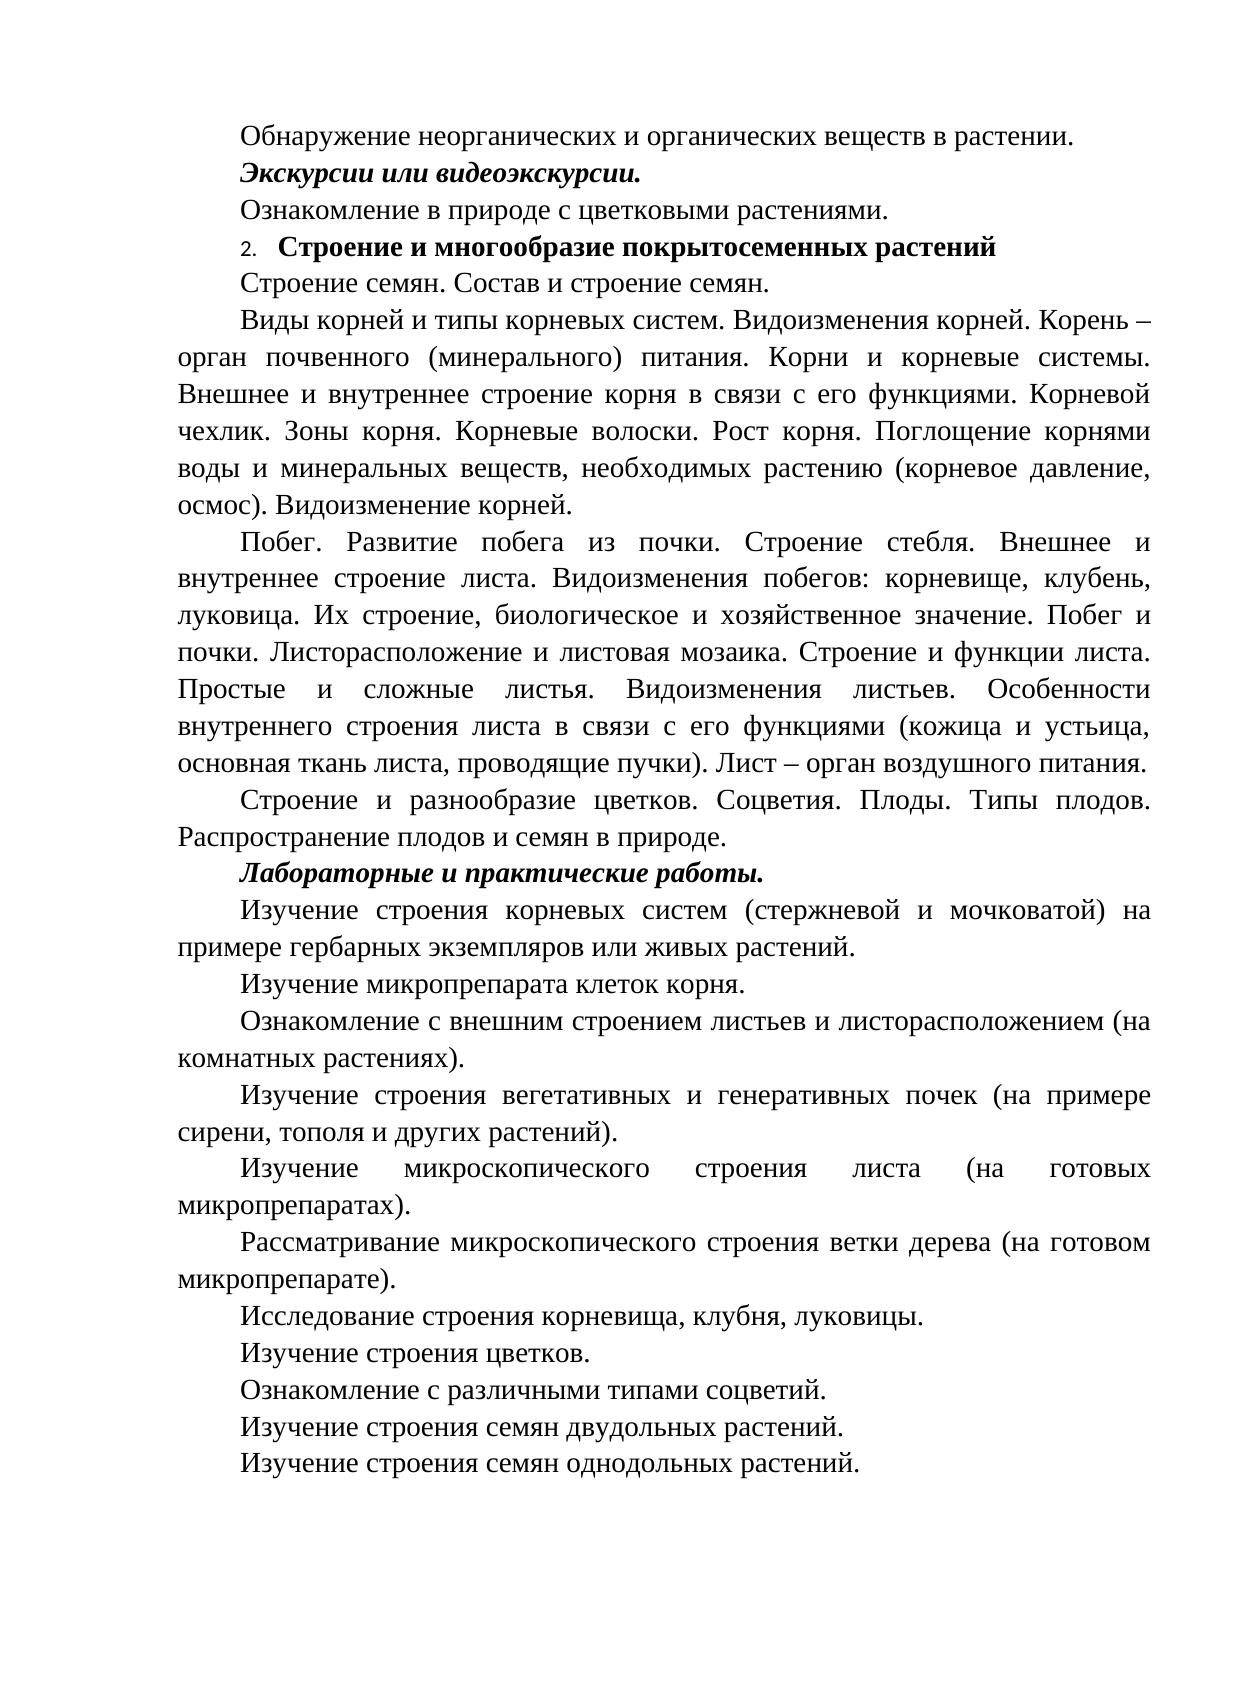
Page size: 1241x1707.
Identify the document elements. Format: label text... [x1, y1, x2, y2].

text Виды корней и типы корневых систем. Видоизменения корней. Корень – орган почвенного (минерального) питания. Корни и корневые системы. Внешнее и внутреннее строение корня в связи с его функциями. Корневой чехлик. Зоны корня. Корневые волоски. Рост корня. Поглощение корнями воды и минеральных веществ, необходимых растению (корневое давление, осмос). Видоизменение корней. [177, 302, 1152, 520]
text Изучение строения семян однодольных растений. [177, 1446, 1152, 1479]
text Строение семян. Состав и строение семян. [177, 266, 1152, 299]
text Лабораторные и практические работы. [177, 856, 1152, 889]
text Изучение строения вегетативных и генеративных почек (на примере сирени, тополя и других растений). [177, 1077, 1152, 1147]
text Ознакомление с внешним строением листьев и листорасположением (на комнатных растениях). [177, 1003, 1152, 1073]
text Строение и разнообразие цветков. Соцветия. Плоды. Типы плодов. Распространение плодов и семян в природе. [177, 782, 1152, 852]
text Обнаружение неорганических и органических веществ в растении. [177, 118, 1152, 152]
text Экскурсии или видеоэкскурсии. [177, 155, 1152, 188]
text Побег. Развитие побега из почки. Строение стебля. Внешнее и внутреннее строение листа. Видоизменения побегов: корневище, клубень, луковица. Их строение, биологическое и хозяйственное значение. Побег и почки. Листорасположение и листовая мозаика. Строение и функции листа. Простые и сложные листья. Видоизменения листьев. Особенности внутреннего строения листа в связи с его функциями (кожица и устьица, основная ткань листа, проводящие пучки). Лист – орган воздушного питания. [177, 524, 1152, 778]
text Рассматривание микроскопического строения ветки дерева (на готовом микропрепарате). [177, 1224, 1152, 1295]
text Изучение микропрепарата клеток корня. [177, 966, 1152, 1000]
text Исследование строения корневища, клубня, луковицы. [177, 1298, 1152, 1332]
text Изучение строения корневых систем (стержневой и мочковатой) на примере гербарных экземпляров или живых растений. [177, 892, 1152, 963]
text Изучение строения цветков. [177, 1335, 1152, 1368]
text Ознакомление с различными типами соцветий. [177, 1372, 1152, 1405]
list Строение и многообразие покрытосеменных растений [240, 229, 1152, 262]
text Ознакомление в природе с цветковыми растениями. [177, 192, 1152, 225]
text Изучение микроскопического строения листа (на готовых микропрепаратах). [177, 1151, 1152, 1221]
text Изучение строения семян двудольных растений. [177, 1409, 1152, 1442]
